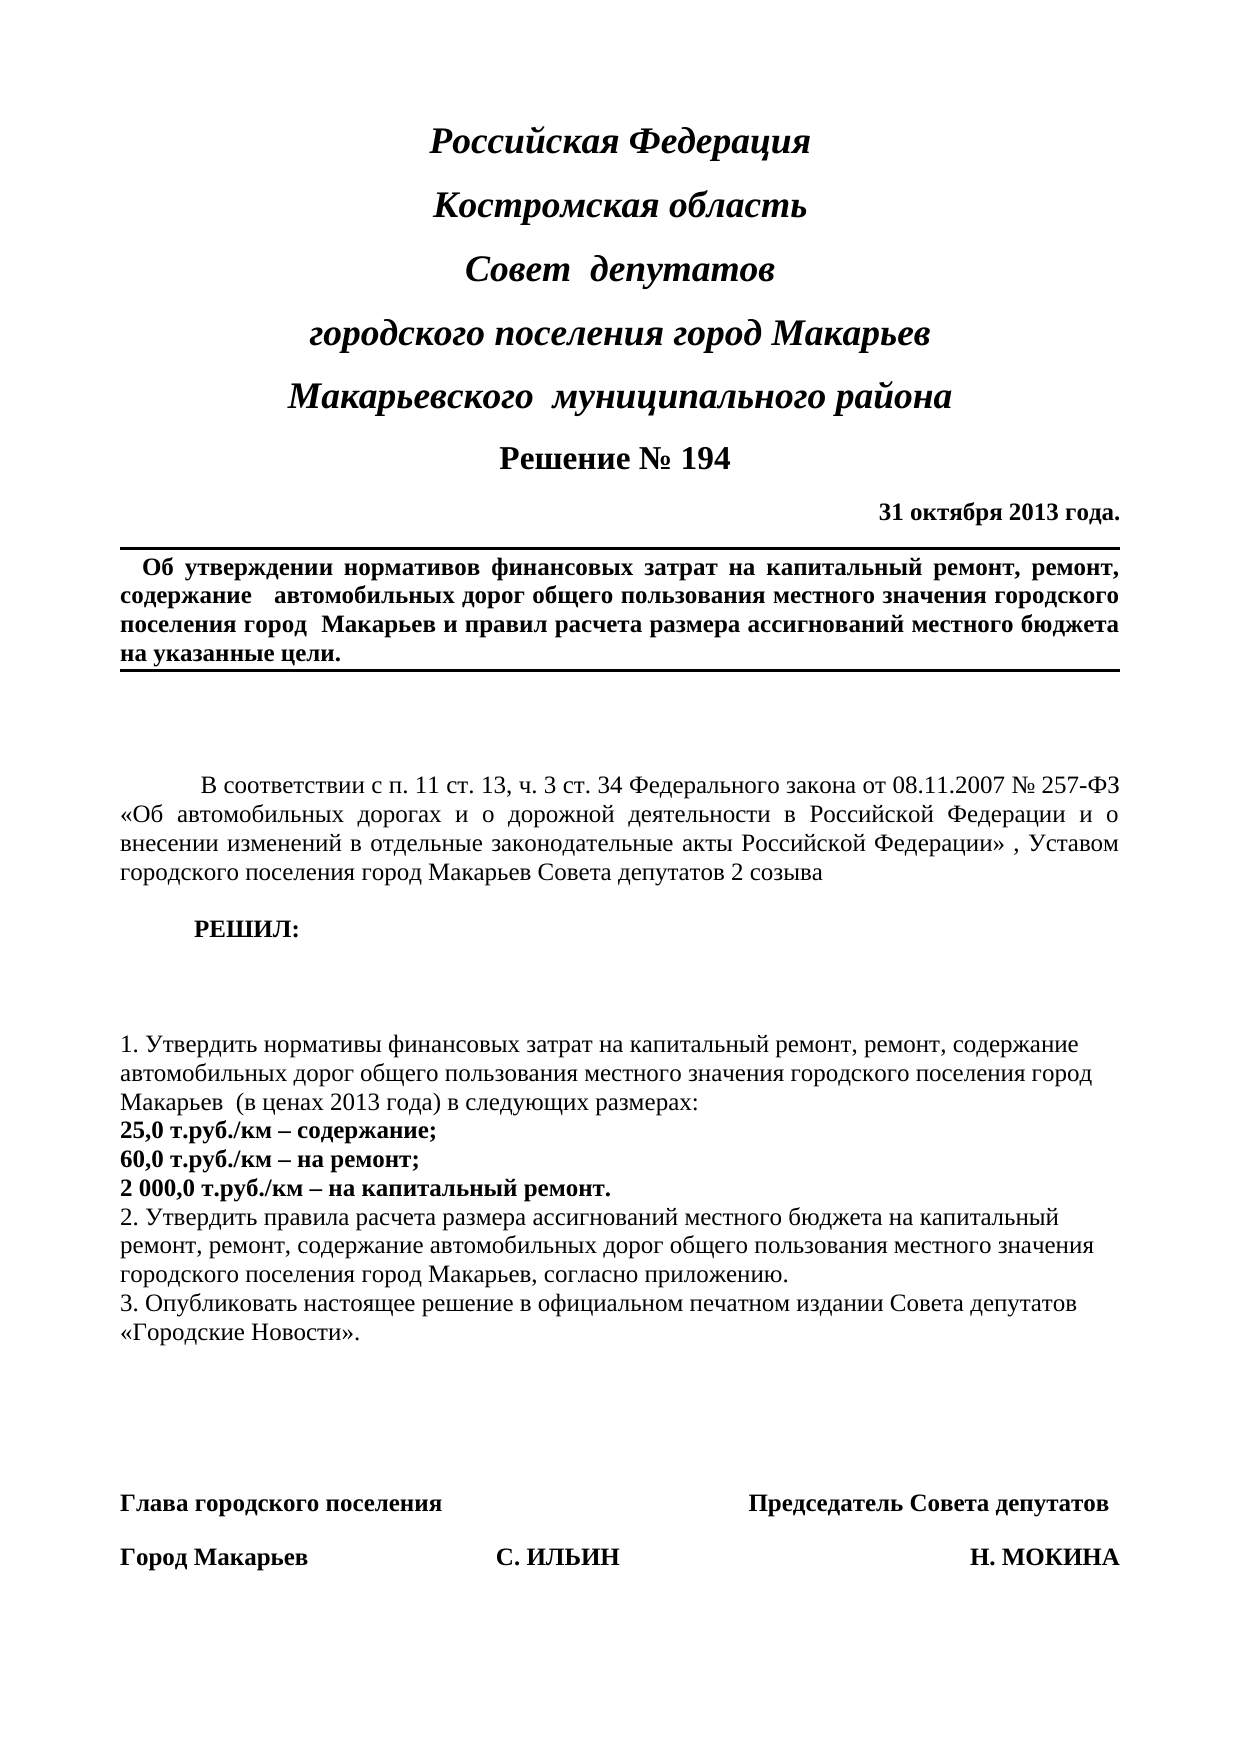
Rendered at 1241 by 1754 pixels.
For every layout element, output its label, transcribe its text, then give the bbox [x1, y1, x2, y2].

text Костромская область [120, 182, 1120, 225]
text В соответствии с п. 11 ст. 13, ч. 3 ст. 34 Федерального закона от 08.11.2007 № 257-ФЗ «Об автомобильных дорогах и о дорожной деятельности в Российской Федерации и о внесении изменений в отдельные законодательные акты Российской Федерации» , Уставом городского поселения город Макарьев Совета депутатов 2 созыва [120, 771, 1120, 886]
text Глава городского поселения Председатель Совета депутатов [120, 1488, 1120, 1517]
text Макарьевского муниципального района [120, 374, 1120, 417]
text 31 октября 2013 года. [120, 497, 1120, 526]
text городского поселения город Макарьев [120, 310, 1120, 353]
text Город Макарьев С. ИЛЬИН Н. МОКИНА [120, 1542, 1120, 1571]
text 1. Утвердить нормативы финансовых затрат на капитальный ремонт, ремонт, содержание автомобильных дорог общего пользования местного значения городского поселения город Макарьев (в ценах 2013 года) в следующих размерах: 25,0 т.руб./км – содержание; 60,0 т.руб./км – на ремонт; 2 000,0 т.руб./км – на капитальный ремонт. 2. Утвердить правила расчета размера ассигнований местного бюджета на капитальный ремонт, ремонт, содержание автомобильных дорог общего пользования местного значения городского поселения город Макарьев, согласно приложению. 3. Опубликовать настоящее решение в официальном печатном издании Совета депутатов «Городские Новости». [120, 1001, 1120, 1373]
text Об утверждении нормативов финансовых затрат на капитальный ремонт, ремонт, содержание автомобильных дорог общего пользования местного значения городского поселения город Макарьев и правил расчета размера ассигнований местного бюджета на указанные цели. [120, 550, 1120, 669]
text Российская Федерация [120, 118, 1120, 161]
text Решение № 194 [120, 438, 1120, 476]
text РЕШИЛ: [120, 914, 1120, 943]
text Совет депутатов [120, 246, 1120, 289]
